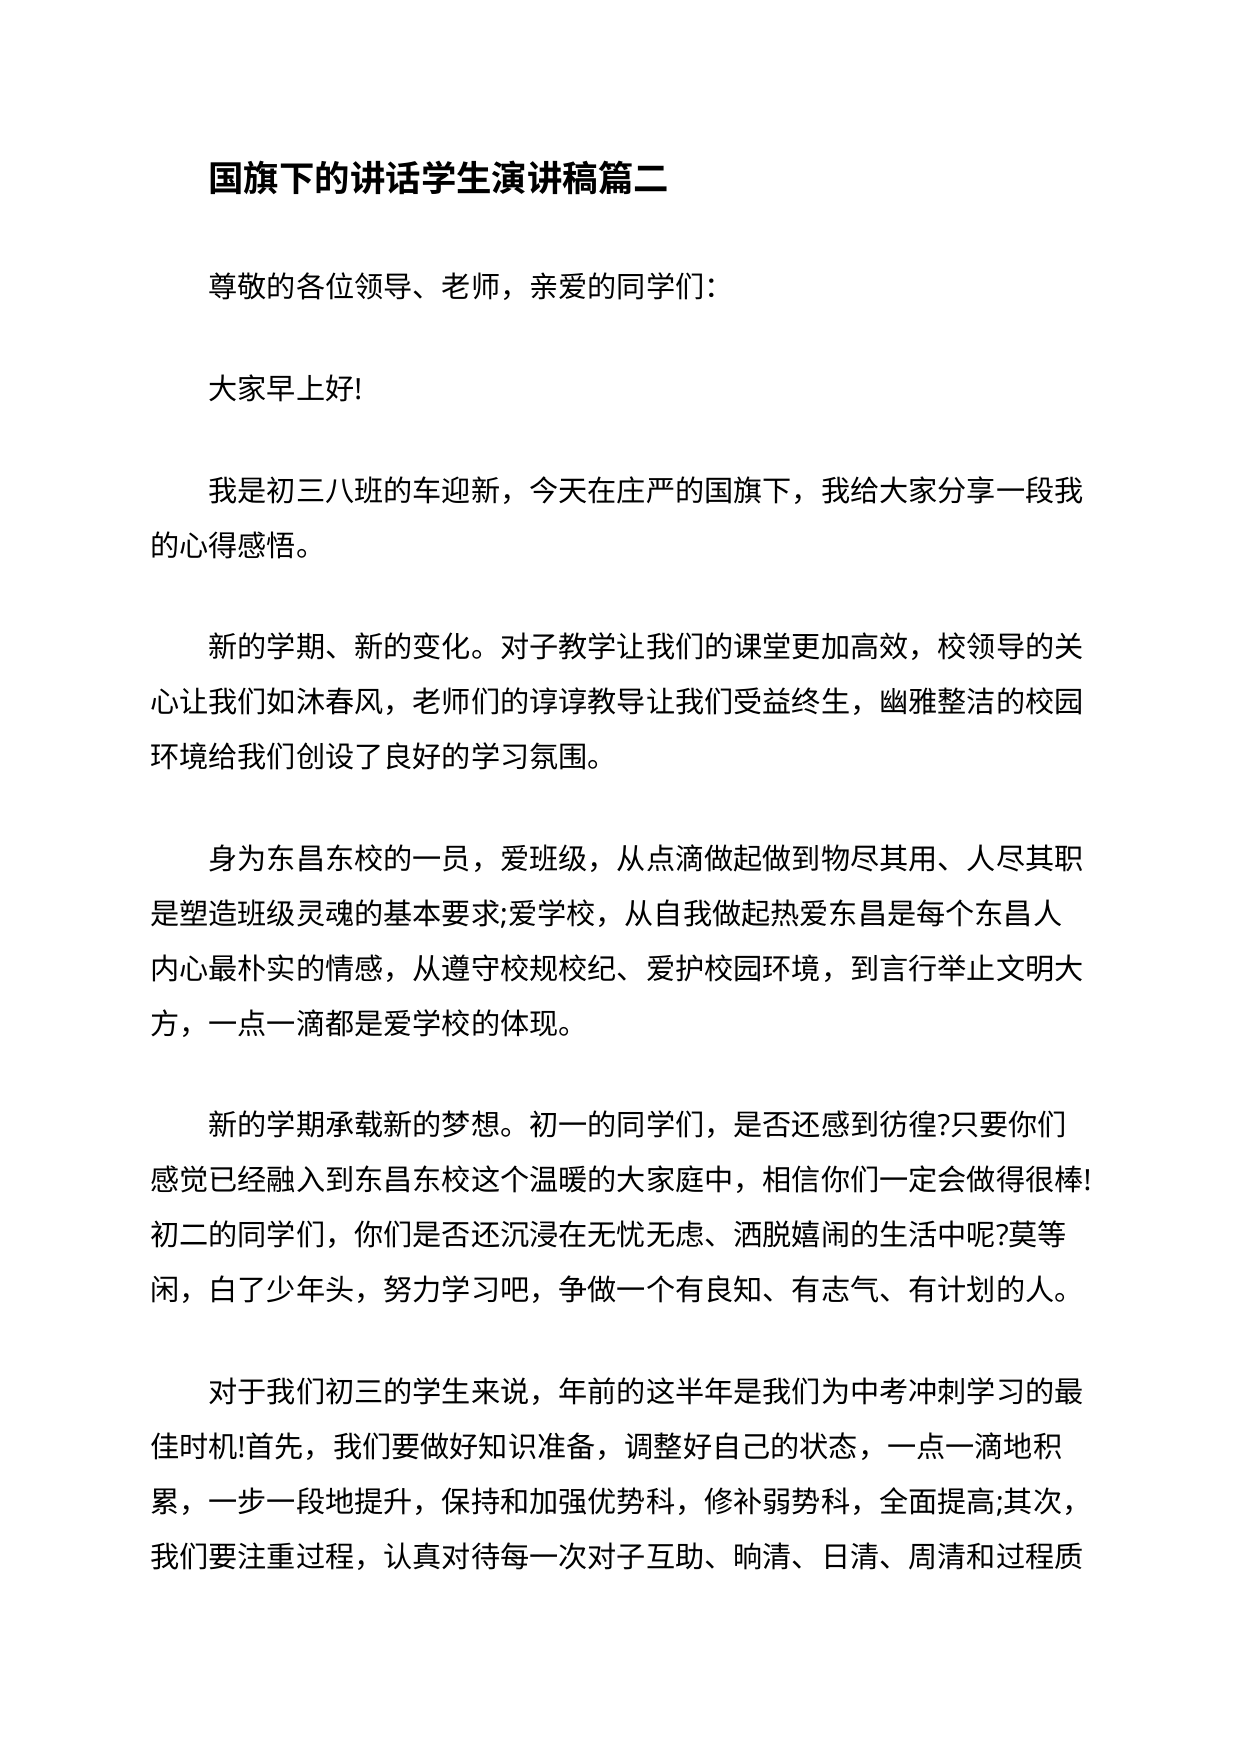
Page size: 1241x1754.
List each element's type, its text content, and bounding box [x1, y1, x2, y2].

text 我是初三八班的车迎新，今天在庄严的国旗下，我给大家分享一段我的心得感悟。 [150, 467, 1090, 564]
text 尊敬的各位领导、老师，亲爱的同学们： [150, 263, 1090, 306]
text 身为东昌东校的一员，爱班级，从点滴做起做到物尽其用、人尽其职是塑造班级灵魂的基本要求;爱学校，从自我做起热爱东昌是每个东昌人内心最朴实的情感，从遵守校规校纪、爱护校园环境，到言行举止文明大方，一点一滴都是爱学校的体现。 [150, 835, 1090, 1042]
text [150, 1369, 1090, 1576]
text 新的学期承载新的梦想。初一的同学们，是否还感到彷徨?只要你们感觉已经融入到东昌东校这个温暖的大家庭中，相信你们一定会做得很棒!初二的同学们，你们是否还沉浸在无忧无虑、洒脱嬉闹的生活中呢?莫等闲，白了少年头，努力学习吧，争做一个有良知、有志气、有计划的人。 [150, 1102, 1090, 1309]
text 国旗下的讲话学生演讲稿篇二 [150, 150, 1090, 201]
text 新的学期、新的变化。对子教学让我们的课堂更加高效，校领导的关心让我们如沐春风，老师们的谆谆教导让我们受益终生，幽雅整洁的校园环境给我们创设了良好的学习氛围。 [150, 624, 1090, 776]
text 大家早上好! [150, 365, 1090, 408]
